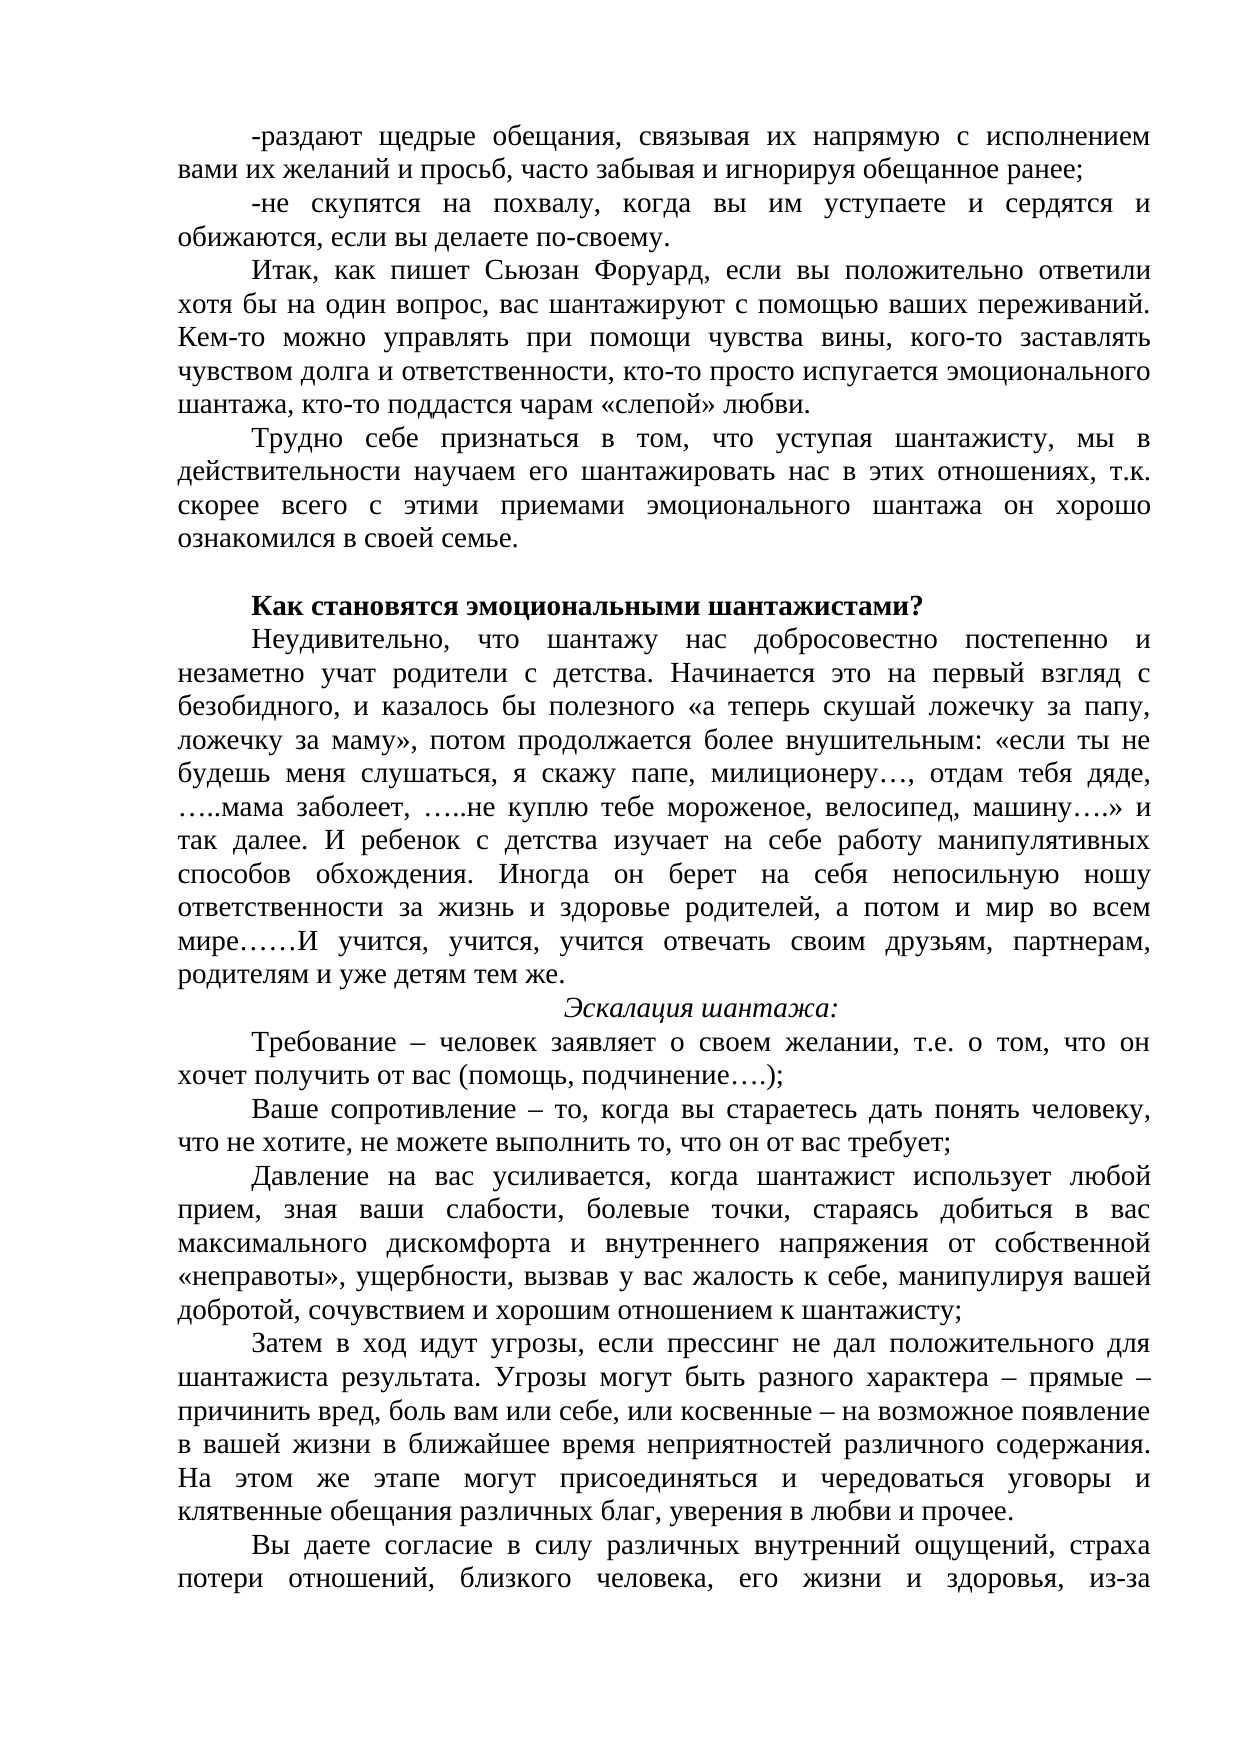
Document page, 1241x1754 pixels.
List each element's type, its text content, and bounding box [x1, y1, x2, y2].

text Требование – человек заявляет о своем желании, т.е. о том, что он хочет получить от вас (помощь, подчинение….); [177, 1024, 1152, 1091]
text Как становятся эмоциональными шантажистами? [177, 588, 1152, 621]
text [177, 1527, 1152, 1594]
text Эскалация шантажа: [177, 990, 1152, 1024]
text Неудивительно, что шантажу нас добросовестно постепенно и незаметно учат родители с детства. Начинается это на первый взгляд с безобидного, и казалось бы полезного «а теперь скушай ложечку за папу, ложечку за маму», потом продолжается более внушительным: «если ты не будешь меня слушаться, я скажу папе, милиционеру…, отдам тебя дяде, …..мама заболеет, …..не куплю тебе мороженое, велосипед, машину….» и так далее. И ребенок с детства изучает на себе работу манипулятивных способов обхождения. Иногда он берет на себя непосильную ношу ответственности за жизнь и здоровье родителей, а потом и мир во всем мире……И учится, учится, учится отвечать своим друзьям, партнерам, родителям и уже детям тем же. [177, 621, 1152, 990]
text -не скупятся на похвалу, когда вы им уступаете и сердятся и обижаются, если вы делаете по-своему. [177, 185, 1152, 252]
text Давление на вас усиливается, когда шантажист использует любой прием, зная ваши слабости, болевые точки, стараясь добиться в вас максимального дискомфорта и внутреннего напряжения от собственной «неправоты», ущербности, вызвав у вас жалость к себе, манипулируя вашей добротой, сочувствием и хорошим отношением к шантажисту; [177, 1158, 1152, 1326]
text Ваше сопротивление – то, когда вы стараетесь дать понять человеку, что не хотите, не можете выполнить то, что он от вас требует; [177, 1091, 1152, 1158]
text -раздают щедрые обещания, связывая их напрямую с исполнением вами их желаний и просьб, часто забывая и игнорируя обещанное ранее; [177, 118, 1152, 185]
text Трудно себе признаться в том, что уступая шантажисту, мы в действительности научаем его шантажировать нас в этих отношениях, т.к. скорее всего с этими приемами эмоционального шантажа он хорошо ознакомился в своей семье. [177, 420, 1152, 554]
text Затем в ход идут угрозы, если прессинг не дал положительного для шантажиста результата. Угрозы могут быть разного характера – прямые – причинить вред, боль вам или себе, или косвенные – на возможное появление в вашей жизни в ближайшее время неприятностей различного содержания. На этом же этапе могут присоединяться и чередоваться уговоры и клятвенные обещания различных благ, уверения в любви и прочее. [177, 1326, 1152, 1527]
text Итак, как пишет Сьюзан Форуард, если вы положительно ответили хотя бы на один вопрос, вас шантажируют с помощью ваших переживаний. Кем-то можно управлять при помощи чувства вины, кого-то заставлять чувством долга и ответственности, кто-то просто испугается эмоционального шантажа, кто-то поддастся чарам «слепой» любви. [177, 252, 1152, 420]
